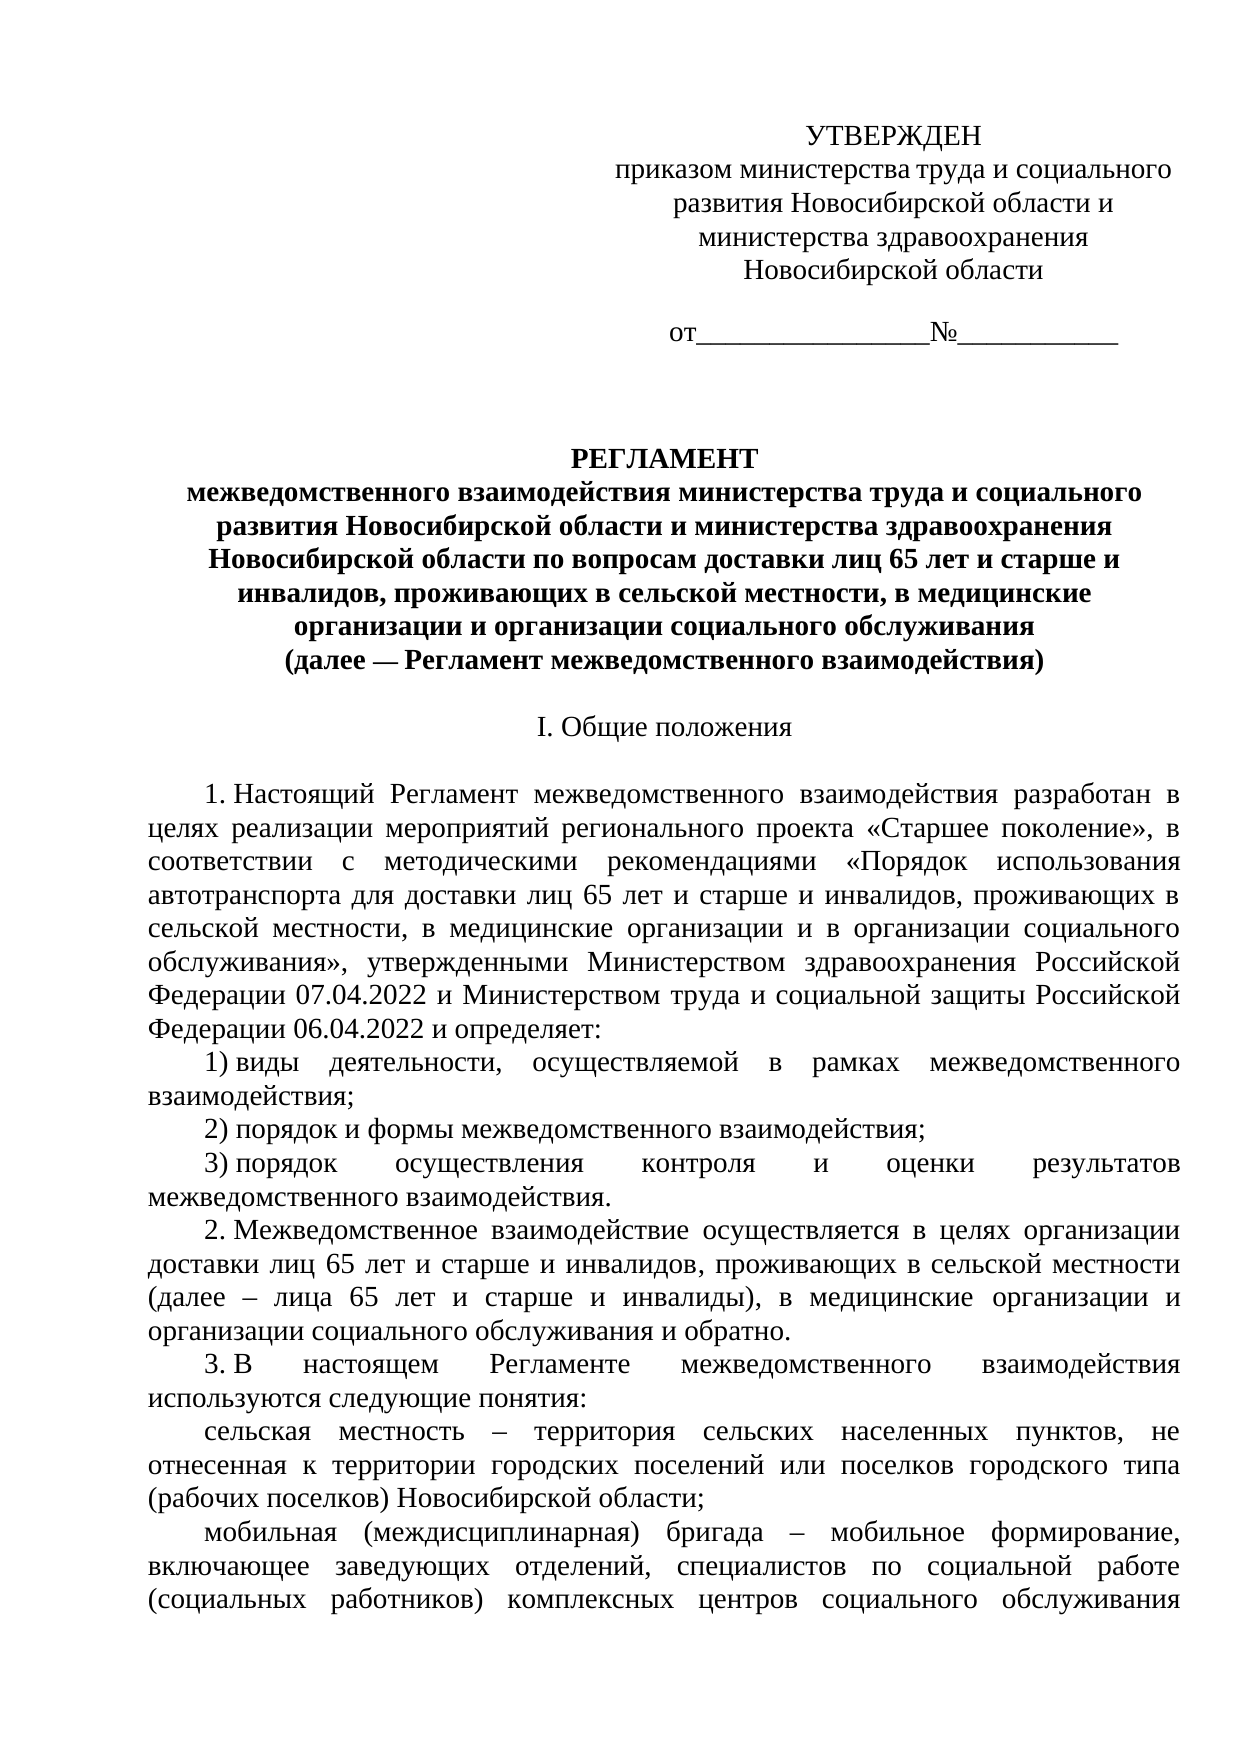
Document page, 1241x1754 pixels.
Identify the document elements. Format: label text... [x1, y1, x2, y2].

text РЕГЛАМЕНТ [148, 441, 1181, 474]
text организации и организации социального обслуживания [148, 608, 1181, 642]
text 2. Межведомственное взаимодействие осуществляется в целях организации доставки лиц 65 лет и старше и инвалидов, проживающих в сельской местности (далее – лица 65 лет и старше и инвалиды), в медицинские организации и организации социального обслуживания и обратно. [148, 1212, 1181, 1346]
text 2) порядок и формы межведомственного взаимодействия; [148, 1112, 1181, 1145]
text межведомственного взаимодействия министерства труда и социального развития Новосибирской области и министерства здравоохранения Новосибирской области по вопросам доставки лиц 65 лет и старше и инвалидов, проживающих в сельской местности, в медицинские [148, 474, 1181, 608]
text (далее — Регламент межведомственного взаимодействия) [148, 642, 1181, 676]
text от________________№___________ [605, 314, 1181, 347]
text 3. В настоящем Регламенте межведомственного взаимодействия используются следующие понятия: [148, 1346, 1181, 1413]
text 1) виды деятельности, осуществляемой в рамках межведомственного взаимодействия; [148, 1044, 1181, 1112]
text Новосибирской области [605, 252, 1181, 286]
text сельская местность – территория сельских населенных пунктов, не отнесенная к территории городских поселений или поселков городского типа (рабочих поселков) Новосибирской области; [148, 1413, 1181, 1514]
text УТВЕРЖДЕН [605, 118, 1181, 152]
text приказом министерства труда и социального развития Новосибирской области и министерства здравоохранения [605, 152, 1181, 252]
text 3) порядок осуществления контроля и оценки результатов межведомственного взаимодействия. [148, 1145, 1181, 1212]
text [148, 1514, 1181, 1615]
text 1. Настоящий Регламент межведомственного взаимодействия разработан в целях реализации мероприятий регионального проекта «Старшее поколение», в соответствии с методическими рекомендациями «Порядок использования автотранспорта для доставки лиц 65 лет и старше и инвалидов, проживающих в сельской местности, в медицинские организации и в организации социального обслуживания», утвержденными Министерством здравоохранения Российской Федерации 07.04.2022 и Министерством труда и социальной защиты Российской Федерации 06.04.2022 и определяет: [148, 776, 1181, 1044]
text I. Общие положения [148, 709, 1181, 743]
